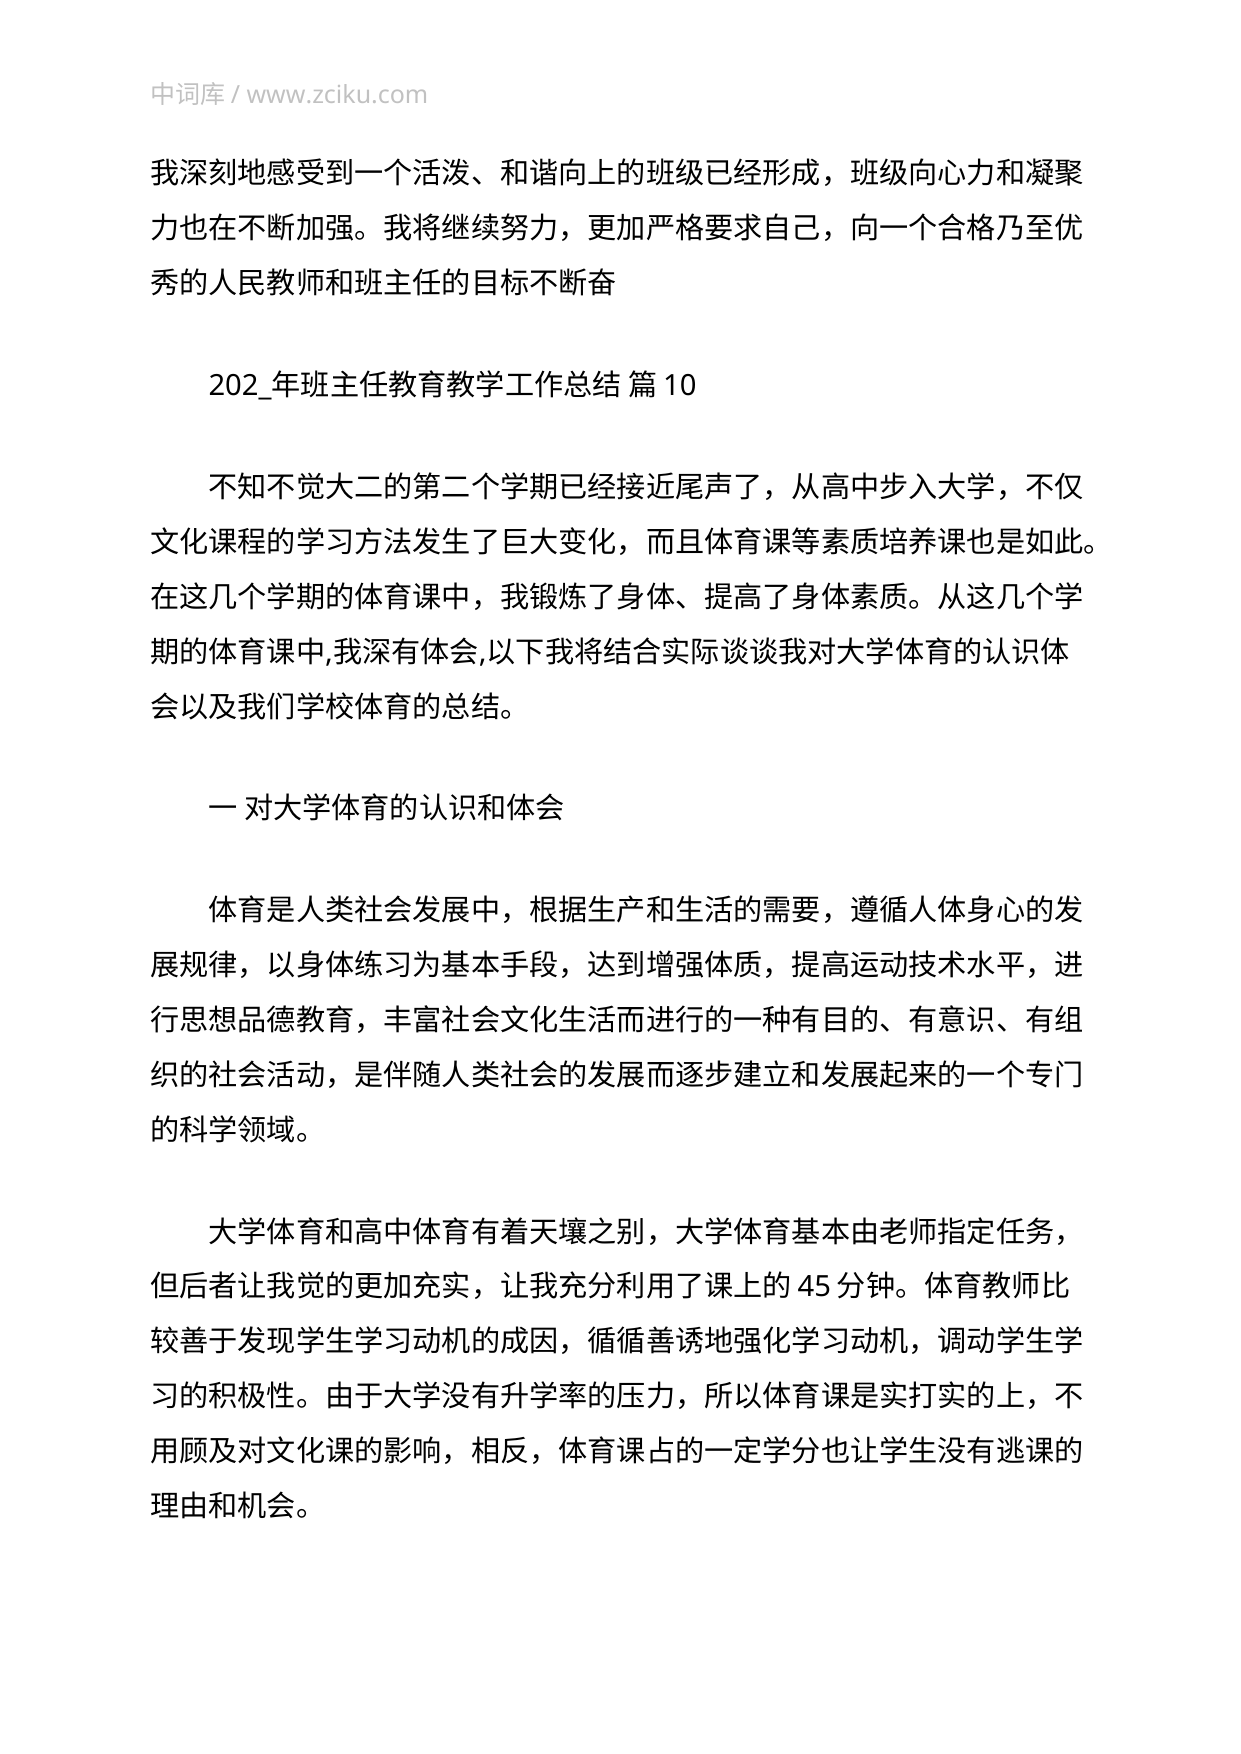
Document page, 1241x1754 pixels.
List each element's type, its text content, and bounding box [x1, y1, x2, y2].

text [150, 150, 1090, 302]
text 一 对大学体育的认识和体会 [150, 785, 1090, 827]
text 体育是人类社会发展中，根据生产和生活的需要，遵循人体身心的发展规律，以身体练习为基本手段，达到增强体质，提高运动技术水平，进行思想品德教育，丰富社会文化生活而进行的一种有目的、有意识、有组织的社会活动，是伴随人类社会的发展而逐步建立和发展起来的一个专门的科学领域。 [150, 887, 1090, 1149]
text 大学体育和高中体育有着天壤之别，大学体育基本由老师指定任务，但后者让我觉的更加充实，让我充分利用了课上的45分钟。体育教师比较善于发现学生学习动机的成因，循循善诱地强化学习动机，调动学生学习的积极性。由于大学没有升学率的压力，所以体育课是实打实的上，不用顾及对文化课的影响，相反，体育课占的一定学分也让学生没有逃课的理由和机会。 [150, 1208, 1090, 1525]
text 202_年班主任教育教学工作总结 篇10 [150, 362, 1090, 404]
text 不知不觉大二的第二个学期已经接近尾声了，从高中步入大学，不仅文化课程的学习方法发生了巨大变化，而且体育课等素质培养课也是如此。在这几个学期的体育课中，我锻炼了身体、提高了身体素质。从这几个学期的体育课中,我深有体会,以下我将结合实际谈谈我对大学体育的认识体会以及我们学校体育的总结。 [150, 463, 1090, 726]
